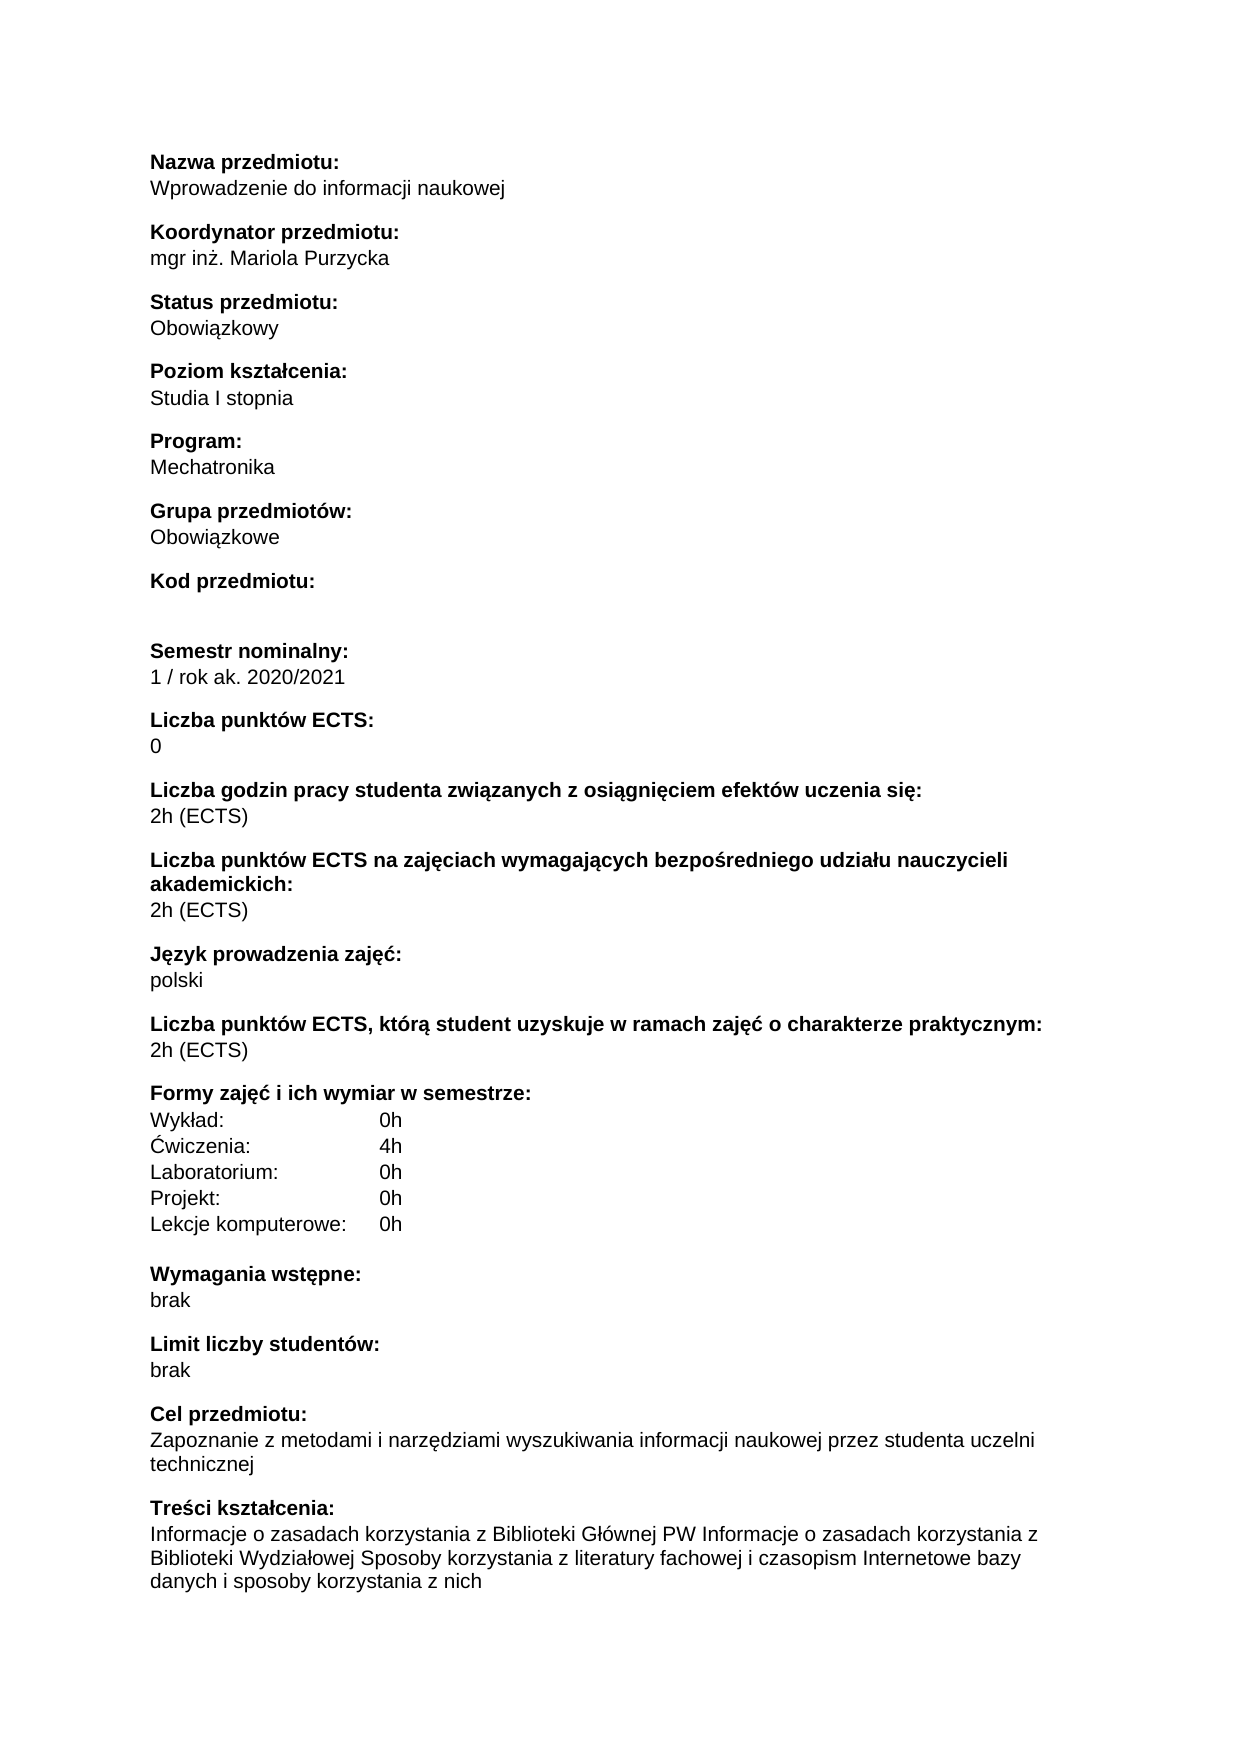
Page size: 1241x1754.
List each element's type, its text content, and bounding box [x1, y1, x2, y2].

text Poziom kształcenia: [150, 359, 1090, 383]
table_cell 4h [369, 1132, 597, 1158]
text Formy zajęć i ich wymiar w semestrze: [150, 1081, 1090, 1105]
text 2h (ECTS) [150, 1037, 1090, 1061]
text brak [150, 1288, 1090, 1312]
text Program: [150, 429, 1090, 453]
text Wprowadzenie do informacji naukowej [150, 176, 1090, 200]
table_cell Lekcje komputerowe: [140, 1212, 367, 1236]
text Semestr nominalny: [150, 638, 1090, 662]
text Liczba punktów ECTS na zajęciach wymagających bezpośredniego udziału nauczycieli akademickich: [150, 848, 1090, 896]
text Status przedmiotu: [150, 289, 1090, 313]
text Mechatronika [150, 455, 1090, 479]
text Wymagania wstępne: [150, 1262, 1090, 1286]
text Limit liczby studentów: [150, 1332, 1090, 1356]
text 2h (ECTS) [150, 804, 1090, 828]
text 1 / rok ak. 2020/2021 [150, 664, 1090, 688]
text Obowiązkowy [150, 316, 1090, 339]
text Treści kształcenia: [150, 1495, 1090, 1519]
table_cell Ćwiczenia: [140, 1134, 367, 1158]
table_header Wykład: [140, 1108, 367, 1132]
text Informacje o zasadach korzystania z Biblioteki Głównej PW Informacje o zasadach korzystania z Biblioteki Wydziałowej Sposoby korzystania z literatury fachowej i czasopism Internetowe bazy danych i sposoby korzystania z nich [150, 1521, 1090, 1593]
text Koordynator przedmiotu: [150, 220, 1090, 244]
table_cell 0h [369, 1184, 597, 1210]
text Liczba punktów ECTS, którą student uzyskuje w ramach zajęć o charakterze praktycznym: [150, 1011, 1090, 1035]
text polski [150, 968, 1090, 992]
text Kod przedmiotu: [150, 569, 1090, 593]
table_cell 0h [369, 1158, 597, 1184]
table_header 0h [369, 1108, 597, 1132]
text Liczba punktów ECTS: [150, 708, 1090, 732]
table_cell Projekt: [140, 1186, 367, 1210]
text Zapoznanie z metodami i narzędziami wyszukiwania informacji naukowej przez studenta uczelni technicznej [150, 1428, 1090, 1476]
text brak [150, 1358, 1090, 1382]
text Język prowadzenia zajęć: [150, 942, 1090, 966]
text Liczba godzin pracy studenta związanych z osiągnięciem efektów uczenia się: [150, 778, 1090, 802]
table_cell Laboratorium: [140, 1160, 367, 1184]
text Obowiązkowe [150, 525, 1090, 549]
text Grupa przedmiotów: [150, 499, 1090, 523]
text Cel przedmiotu: [150, 1402, 1090, 1426]
text mgr inż. Mariola Purzycka [150, 246, 1090, 270]
text Nazwa przedmiotu: [150, 150, 1090, 174]
text 0 [150, 734, 1090, 758]
text 2h (ECTS) [150, 898, 1090, 922]
text Studia I stopnia [150, 385, 1090, 409]
table_cell 0h [369, 1210, 597, 1236]
